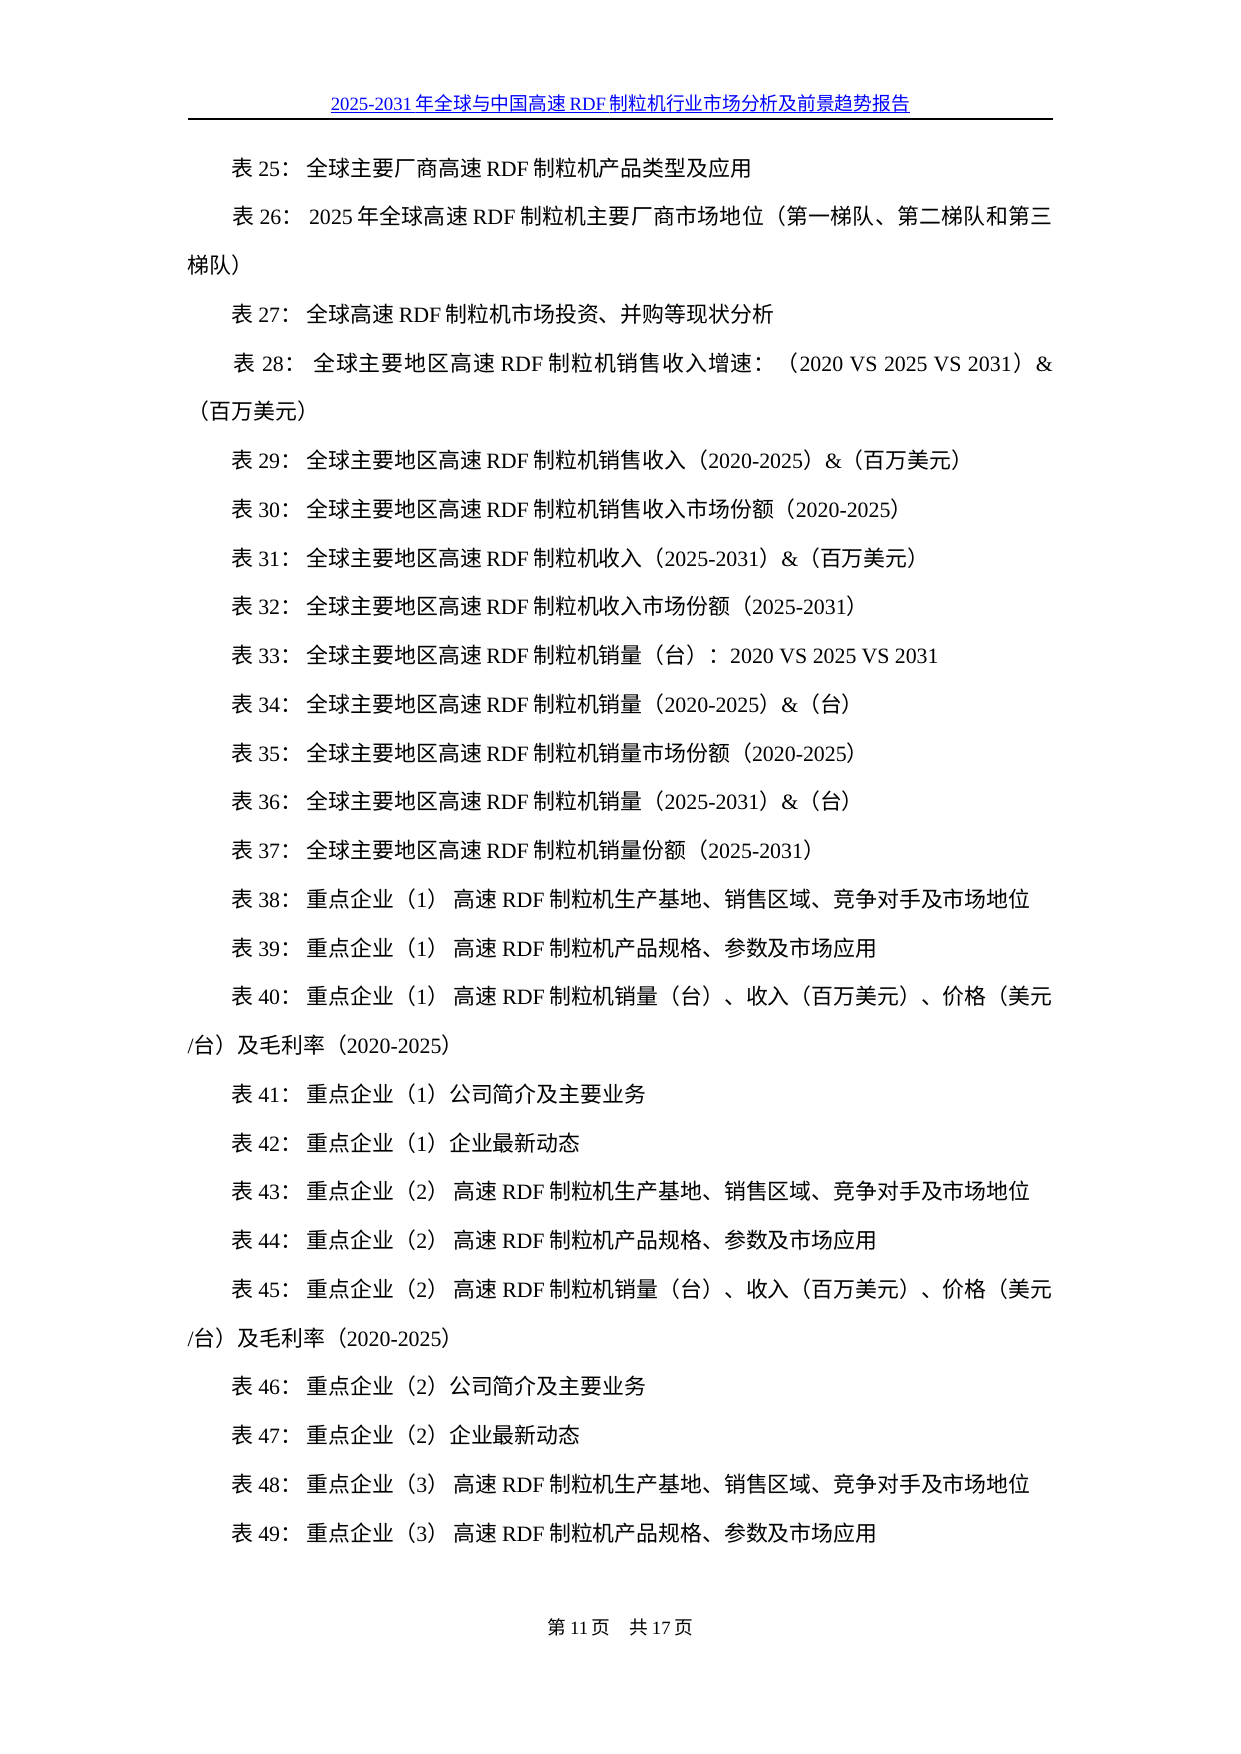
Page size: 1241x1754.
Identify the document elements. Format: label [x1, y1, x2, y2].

text [187, 150, 1053, 1548]
